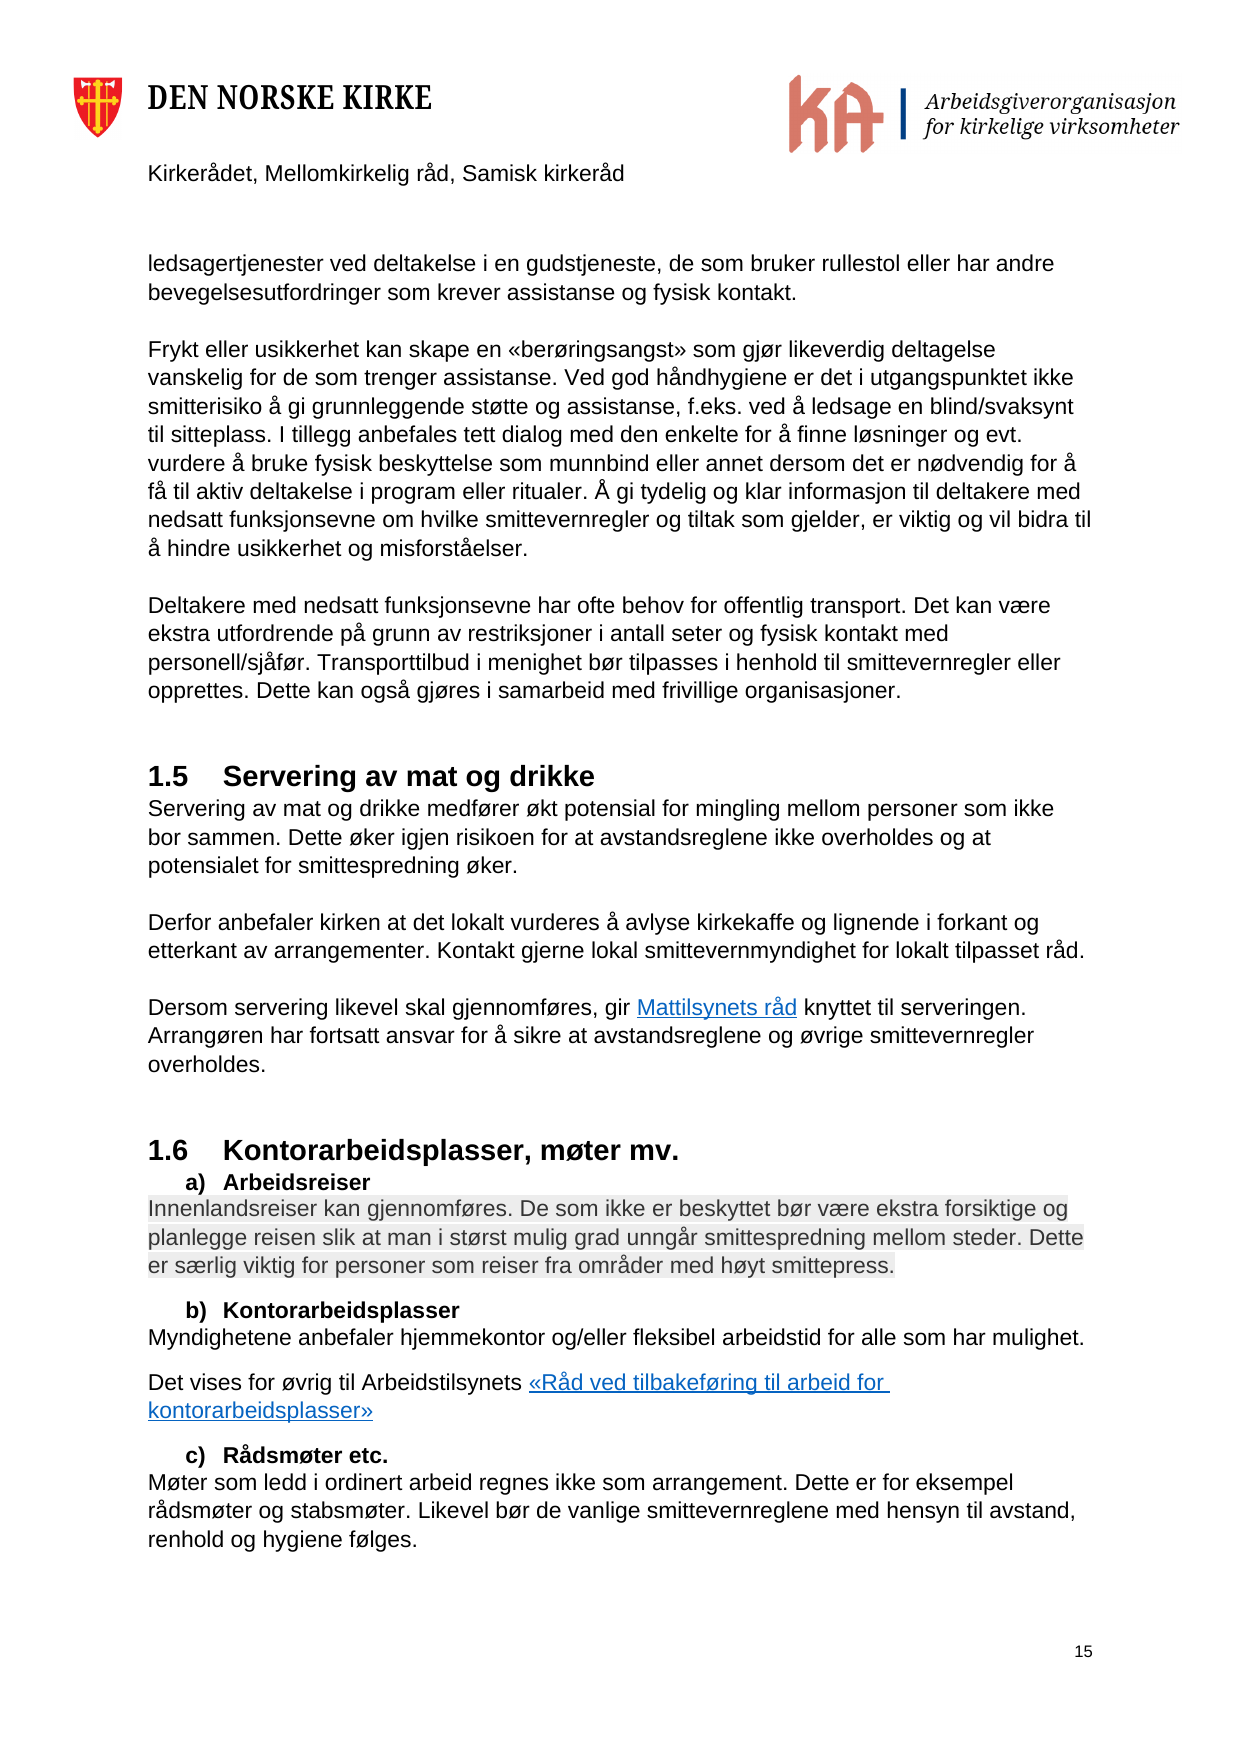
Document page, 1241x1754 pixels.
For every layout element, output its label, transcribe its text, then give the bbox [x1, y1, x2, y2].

text Frykt eller usikkerhet kan skape en «berøringsangst» som gjør likeverdig deltagelse vanskelig for de som trenger assistanse. Ved god håndhygiene er det i utgangspunktet ikke smitterisiko å gi grunnleggende støtte og assistanse, f.eks. ved å ledsage en blind/svaksynt til sitteplass. I tillegg anbefales tett dialog med den enkelte for å finne løsninger og evt. vurdere å bruke fysisk beskyttelse som munnbind eller annet dersom det er nødvendig for å få til aktiv deltakelse i program eller ritualer. Å gi tydelig og klar informasjon til deltakere med nedsatt funksjonsevne om hvilke smittevernregler og tiltak som gjelder, er viktig og vil bidra til å hindre usikkerhet og misforståelser. [148, 336, 1093, 561]
list Rådsmøter etc. [185, 1442, 1093, 1469]
text Dersom servering likevel skal gjennomføres, gir Mattilsynets råd knyttet til serveringen. Arrangøren har fortsatt ansvar for å sikre at avstandsreglene og øvrige smittevernregler overholdes. [148, 994, 1093, 1077]
text Møter som ledd i ordinert arbeid regnes ikke som arrangement. Dette er for eksempel rådsmøter og stabsmøter. Likevel bør de vanlige smittevernreglene med hensyn til avstand, renhold og hygiene følges. [148, 1469, 1093, 1552]
picture [787, 73, 1182, 154]
list Arbeidsreiser [185, 1169, 1093, 1195]
text Det vises for øvrig til Arbeidstilsynets «Råd ved tilbakeføring til arbeid for kontorarbeidsplasser» [148, 1369, 1093, 1423]
text Innenlandsreiser kan gjennomføres. De som ikke er beskyttet bør være ekstra forsiktige og planlegge reisen slik at man i størst mulig grad unngår smittespredning mellom steder. Dette er særlig viktig for personer som reiser fra områder med høyt smittepress. [148, 1195, 1093, 1278]
picture [73, 77, 123, 140]
text Deltakere med nedsatt funksjonsevne har ofte behov for offentlig transport. Det kan være ekstra utfordrende på grunn av restriksjoner i antall seter og fysisk kontakt med personell/sjåfør. Transporttilbud i menighet bør tilpasses i henhold til smittevernregler eller opprettes. Dette kan også gjøres i samarbeid med frivillige organisasjoner. [148, 592, 1093, 703]
text Servering av mat og drikke medfører økt potensial for mingling mellom personer som ikke bor sammen. Dette øker igjen risikoen for at avstandsreglene ikke overholdes og at potensialet for smittespredning øker. [148, 795, 1093, 878]
text Derfor anbefaler kirken at det lokalt vurderes å avlyse kirkekaffe og lignende i forkant og etterkant av arrangementer. Kontakt gjerne lokal smittevernmyndighet for lokalt tilpasset råd. [148, 909, 1093, 963]
subtitle Kontorarbeidsplasser, møter mv. [148, 1133, 1093, 1166]
subtitle Servering av mat og drikke [148, 759, 1093, 792]
text Myndighetene anbefaler hjemmekontor og/eller fleksibel arbeidstid for alle som har mulighet. [148, 1324, 1093, 1350]
list Kontorarbeidsplasser [185, 1297, 1093, 1324]
